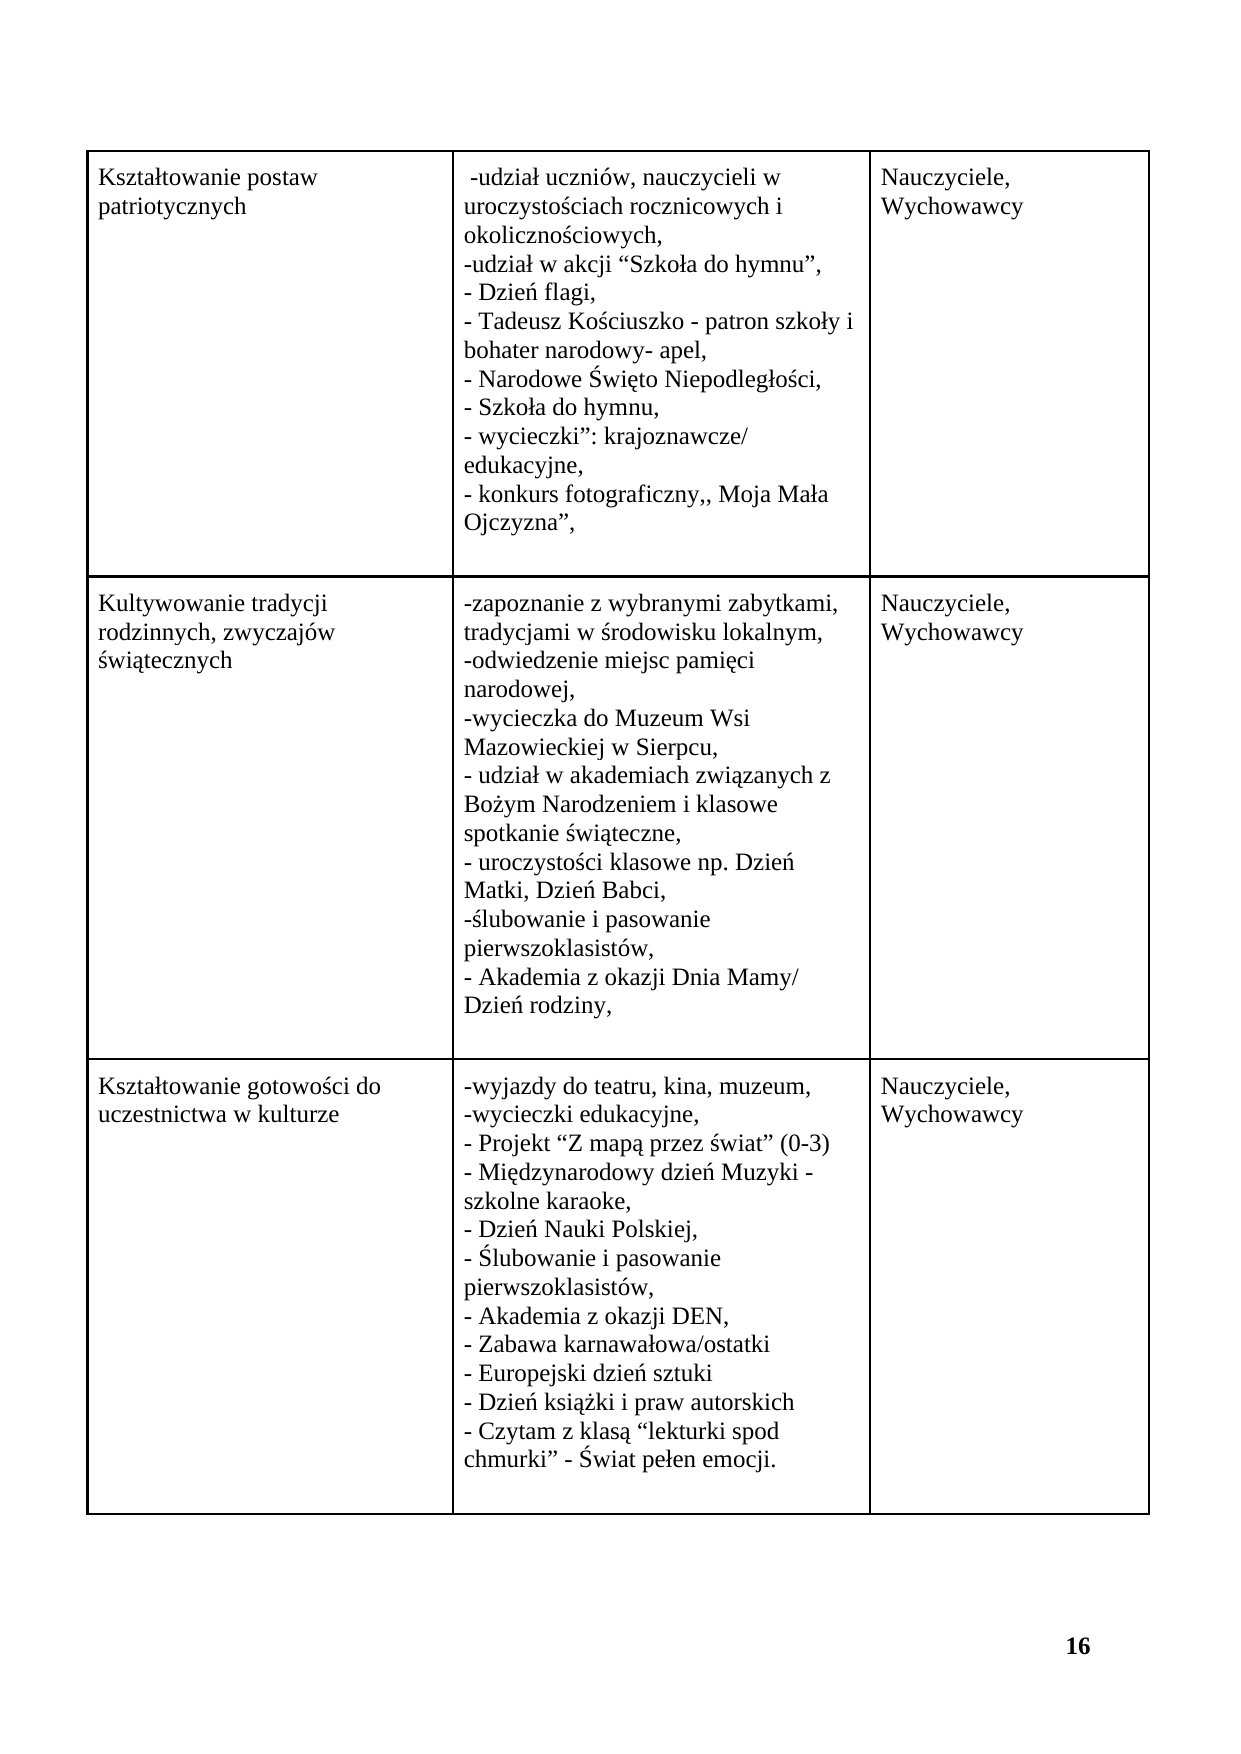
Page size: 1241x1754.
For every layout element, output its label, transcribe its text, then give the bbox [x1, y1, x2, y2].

table_cell -udział uczniów, nauczycieli w uroczystościach rocznicowych i okolicznościowych, -udział w akcji “Szkoła do hymnu”, - Dzień flagi, - Tadeusz Kościuszko - patron szkoły i bohater narodowy- apel, - Narodowe Święto Niepodległości, - Szkoła do hymnu, - wycieczki”: krajoznawcze/ edukacyjne, - konkurs fotograficzny,, Moja Mała Ojczyzna”, [454, 152, 869, 575]
table_cell -zapoznanie z wybranymi zabytkami, tradycjami w środowisku lokalnym, -odwiedzenie miejsc pamięci narodowej, -wycieczka do Muzeum Wsi Mazowieckiej w Sierpcu, - udział w akademiach związanych z Bożym Narodzeniem i klasowe spotkanie świąteczne, - uroczystości klasowe np. Dzień Matki, Dzień Babci, -ślubowanie i pasowanie pierwszoklasistów, - Akademia z okazji Dnia Mamy/ Dzień rodziny, [454, 578, 869, 1058]
table_cell Nauczyciele, Wychowawcy [871, 152, 1148, 575]
table_cell Nauczyciele, Wychowawcy [871, 1060, 1148, 1512]
table_cell -wyjazdy do teatru, kina, muzeum, -wycieczki edukacyjne, - Projekt “Z mapą przez świat” (0-3) - Międzynarodowy dzień Muzyki - szkolne karaoke, - Dzień Nauki Polskiej, - Ślubowanie i pasowanie pierwszoklasistów, - Akademia z okazji DEN, - Zabawa karnawałowa/ostatki - Europejski dzień sztuki - Dzień książki i praw autorskich - Czytam z klasą “lekturki spod chmurki” - Świat pełen emocji. [454, 1060, 869, 1512]
table_cell Kształtowanie gotowości do uczestnictwa w kulturze [89, 1060, 452, 1512]
table_cell Kultywowanie tradycji rodzinnych, zwyczajów świątecznych [89, 578, 452, 1058]
table_cell Kształtowanie postaw patriotycznych [89, 152, 452, 575]
table_cell Nauczyciele, Wychowawcy [871, 578, 1148, 1058]
